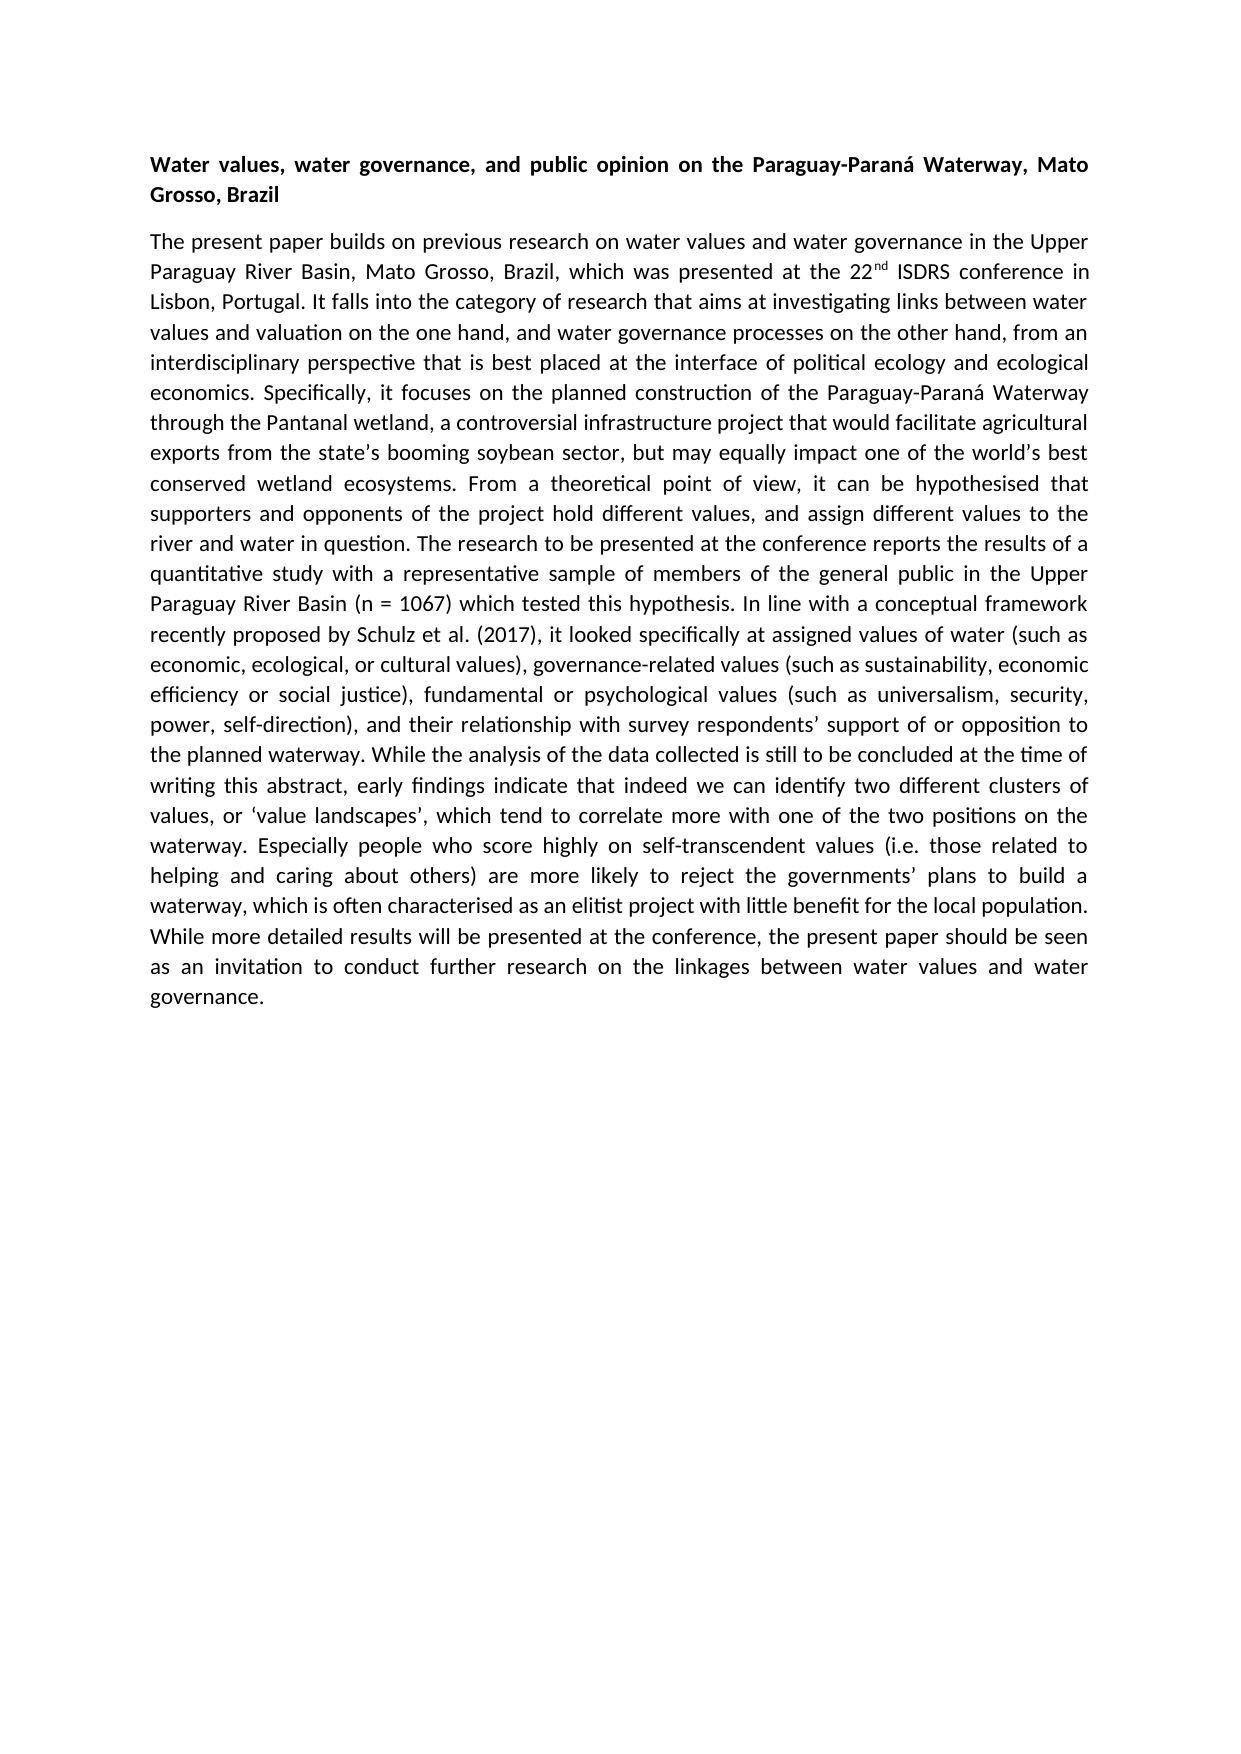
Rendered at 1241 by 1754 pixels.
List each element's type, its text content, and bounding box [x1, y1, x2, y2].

text The present paper builds on previous research on water values and water governance in the Upper Paraguay River Basin, Mato Grosso, Brazil, which was presented at the 22nd ISDRS conference in Lisbon, Portugal. It falls into the category of research that aims at investigating links between water values and valuation on the one hand, and water governance processes on the other hand, from an interdisciplinary perspective that is best placed at the interface of political ecology and ecological economics. Specifically, it focuses on the planned construction of the Paraguay-Paraná Waterway through the Pantanal wetland, a controversial infrastructure project that would facilitate agricultural exports from the state’s booming soybean sector, but may equally impact one of the world’s best conserved wetland ecosystems. From a theoretical point of view, it can be hypothesised that supporters and opponents of the project hold different values, and assign different values to the river and water in question. The research to be presented at the conference reports the results of a quantitative study with a representative sample of members of the general public in the Upper Paraguay River Basin (n = 1067) which tested this hypothesis. In line with a conceptual framework recently proposed by Schulz et al. (2017), it looked specifically at assigned values of water (such as economic, ecological, or cultural values), governance-related values (such as sustainability, economic efficiency or social justice), fundamental or psychological values (such as universalism, security, power, self-direction), and their relationship with survey respondents’ support of or opposition to the planned waterway. While the analysis of the data collected is still to be concluded at the time of writing this abstract, early findings indicate that indeed we can identify two different clusters of values, or ‘value landscapes’, which tend to correlate more with one of the two positions on the waterway. Especially people who score highly on self-transcendent values (i.e. those related to helping and caring about others) are more likely to reject the governments’ plans to build a waterway, which is often characterised as an elitist project with little benefit for the local population. While more detailed results will be presented at the conference, the present paper should be seen as an invitation to conduct further research on the linkages between water values and water governance. [150, 227, 1090, 1010]
text Water values, water governance, and public opinion on the Paraguay-Paraná Waterway, Mato Grosso, Brazil [150, 150, 1090, 208]
